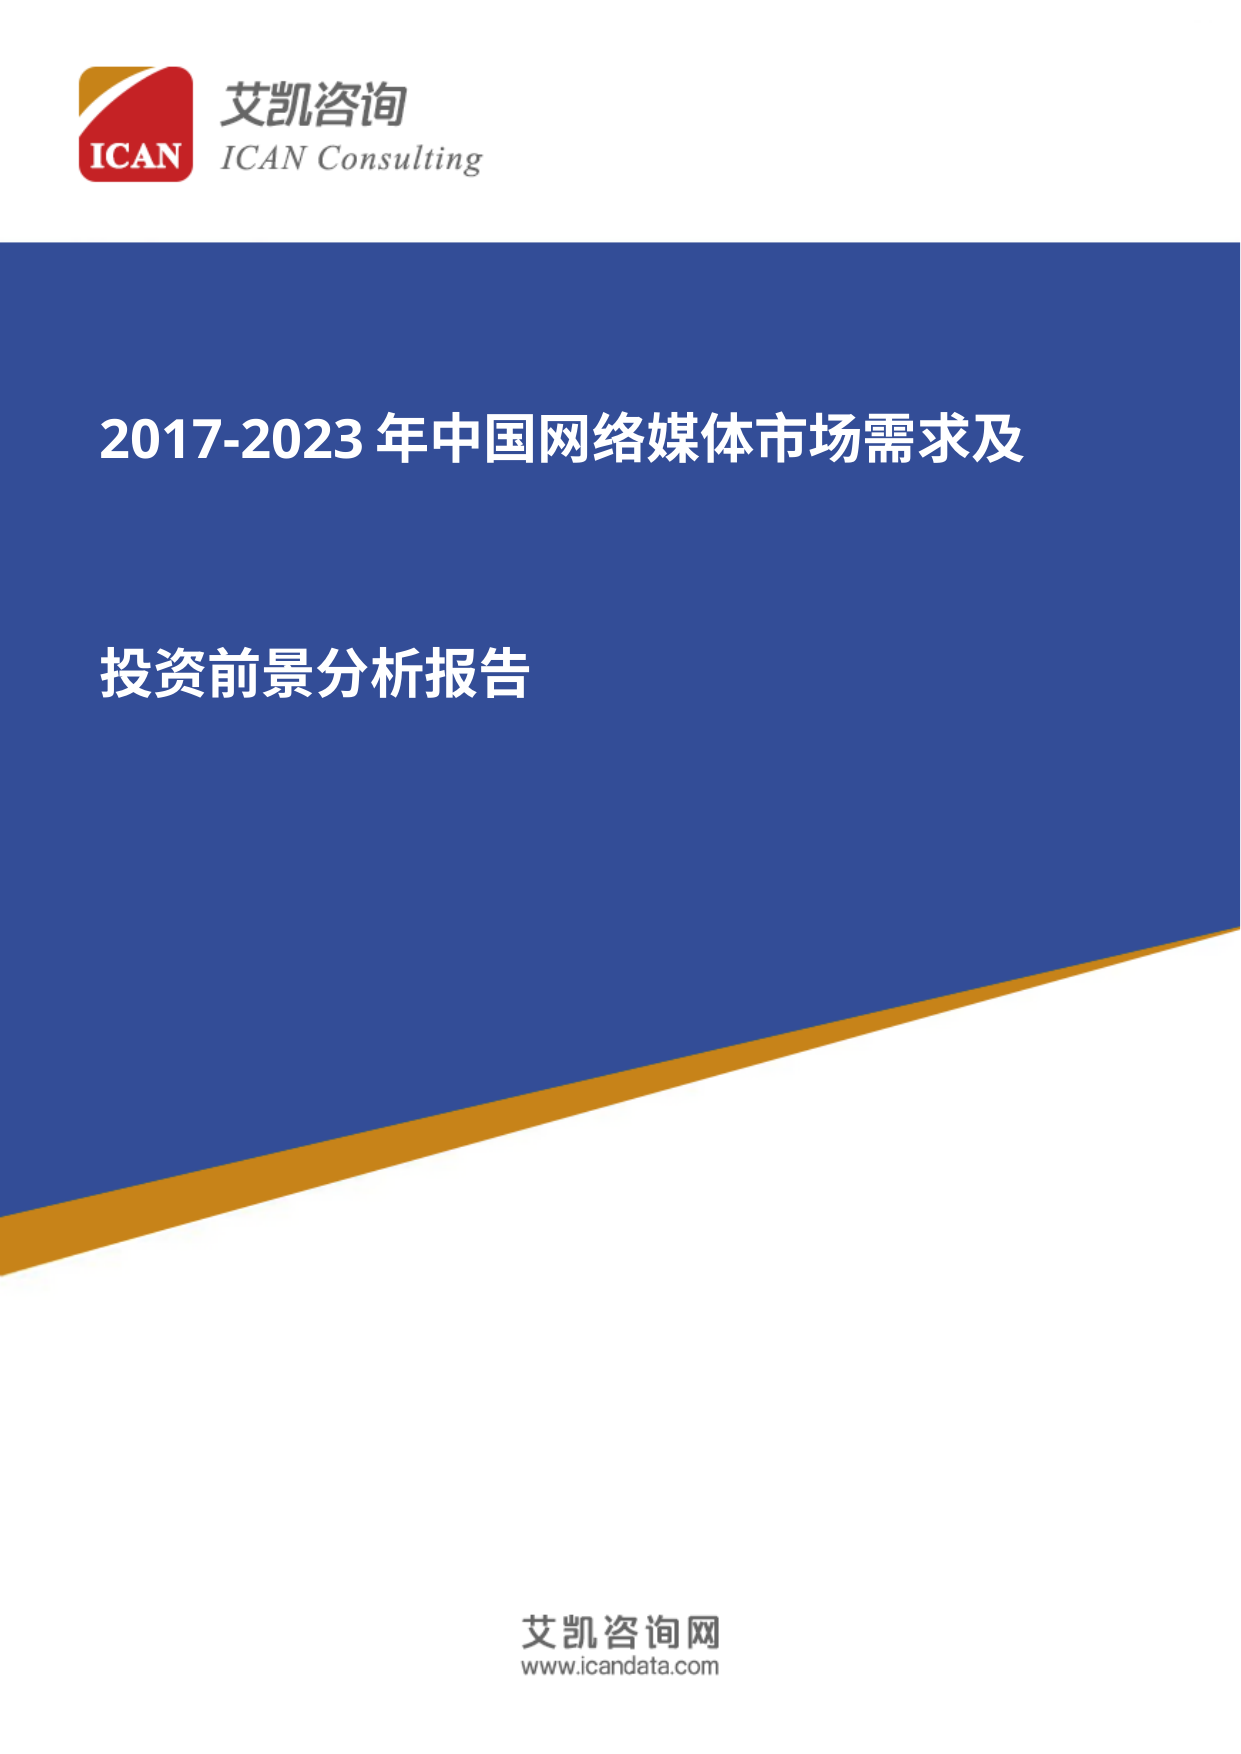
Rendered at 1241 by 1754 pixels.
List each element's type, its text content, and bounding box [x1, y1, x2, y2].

subtitle 2017-2023年中国网络媒体市场需求及投资前景分析报告 [99, 386, 1053, 718]
picture [0, 5, 1241, 1754]
